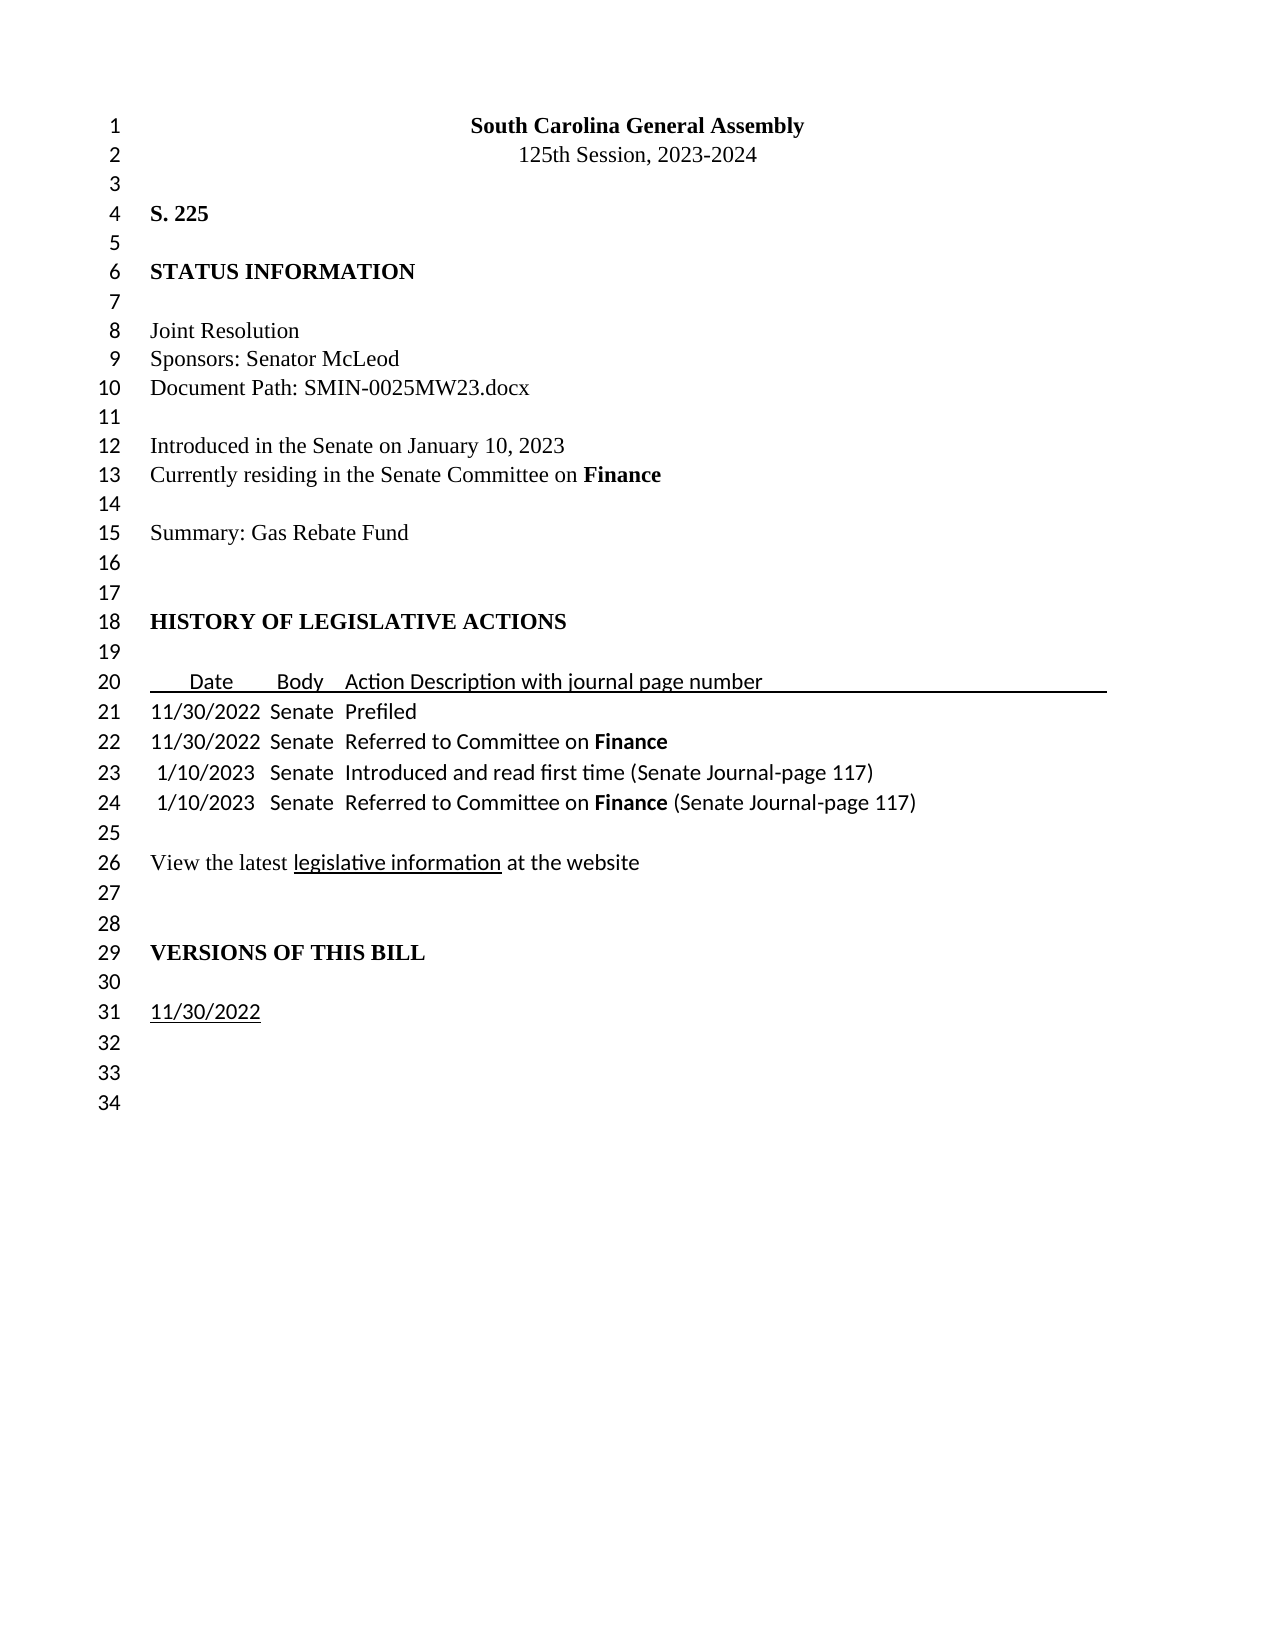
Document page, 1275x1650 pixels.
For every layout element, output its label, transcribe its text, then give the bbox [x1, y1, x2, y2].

text View the latest legislative information at the website [150, 848, 1125, 876]
text 1/10/2023 Senate Introduced and read first time (Senate Journal-page 117) [150, 758, 1125, 786]
text HISTORY OF LEGISLATIVE ACTIONS [150, 608, 1125, 635]
text 1/10/2023 Senate Referred to Committee on Finance (Senate Journal-page 117) [150, 788, 1125, 816]
text 11/30/2022 Senate Referred to Committee on Finance [150, 727, 1125, 755]
text Currently residing in the Senate Committee on Finance [150, 461, 1125, 487]
text South Carolina General Assembly [150, 112, 1125, 139]
text STATUS INFORMATION [150, 258, 1125, 284]
text Summary: Gas Rebate Fund [150, 519, 1125, 546]
text 125th Session, 2023-2024 [150, 141, 1125, 167]
text Document Path: SMIN-0025MW23.docx [150, 374, 1125, 400]
text Sponsors: Senator McLeod [150, 345, 1125, 372]
text S. 225 [150, 199, 1125, 226]
text VERSIONS OF THIS BILL [150, 939, 1125, 965]
text Date Body Action Description with journal page number [150, 667, 1125, 695]
text 11/30/2022 Senate Prefiled [150, 697, 1125, 725]
text 11/30/2022 [150, 997, 1125, 1026]
text Joint Resolution [150, 317, 1125, 343]
text Introduced in the Senate on January 10, 2023 [150, 432, 1125, 459]
